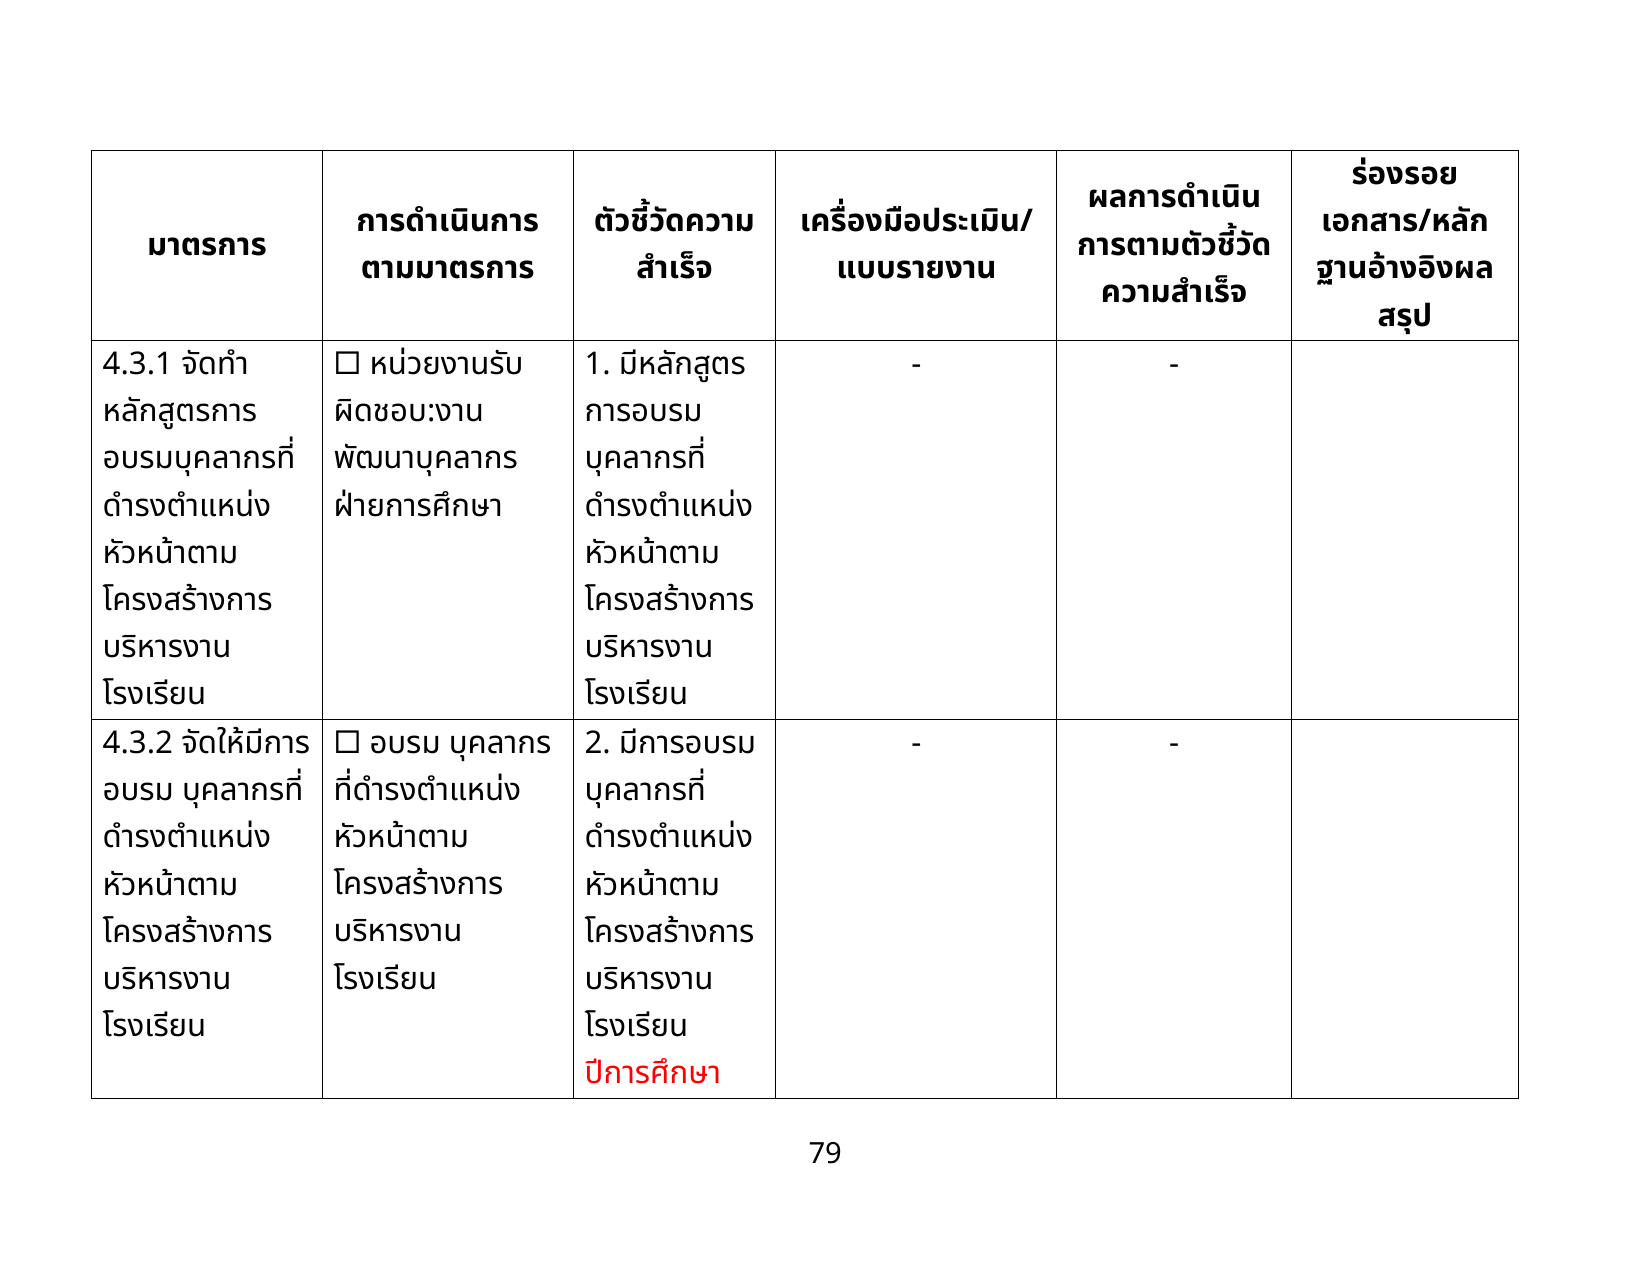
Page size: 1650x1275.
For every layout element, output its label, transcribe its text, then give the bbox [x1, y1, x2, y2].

table_header มาตรการ [92, 151, 322, 340]
table_cell 1. มีหลักสูตรการอบรมบุคลากรที่ดำรงตำแหน่งหัวหน้าตามโครงสร้างการบริหารงานโรงเรียน [574, 341, 775, 719]
table_cell [1292, 341, 1518, 719]
table_cell - [776, 720, 1056, 1098]
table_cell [92, 720, 322, 1098]
table_header การดำเนินการตามมาตรการ [323, 151, 573, 340]
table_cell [323, 720, 573, 1098]
table_header เครื่องมือประเมิน/ แบบรายงาน [776, 151, 1056, 340]
table_cell - [1057, 341, 1291, 719]
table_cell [574, 720, 775, 1098]
table_cell - [1057, 720, 1291, 1098]
table_header ตัวชี้วัดความสำเร็จ [574, 151, 775, 340]
table_cell [1292, 720, 1518, 1098]
table_cell หน่วยงานรับผิดชอบ:งานพัฒนาบุคลากร ฝ่ายการศึกษา [323, 341, 573, 719]
table_header ร่องรอยเอกสาร/หลักฐานอ้างอิงผลสรุป [1292, 151, 1518, 340]
table_cell - [776, 341, 1056, 719]
table_cell 4.3.1 จัดทำหลักสูตรการอบรมบุคลากรที่ดำรงตำแหน่งหัวหน้าตามโครงสร้างการบริหารงานโรงเรียน [92, 341, 322, 719]
table_header ผลการดำเนินการตามตัวชี้วัดความสำเร็จ [1057, 151, 1291, 340]
